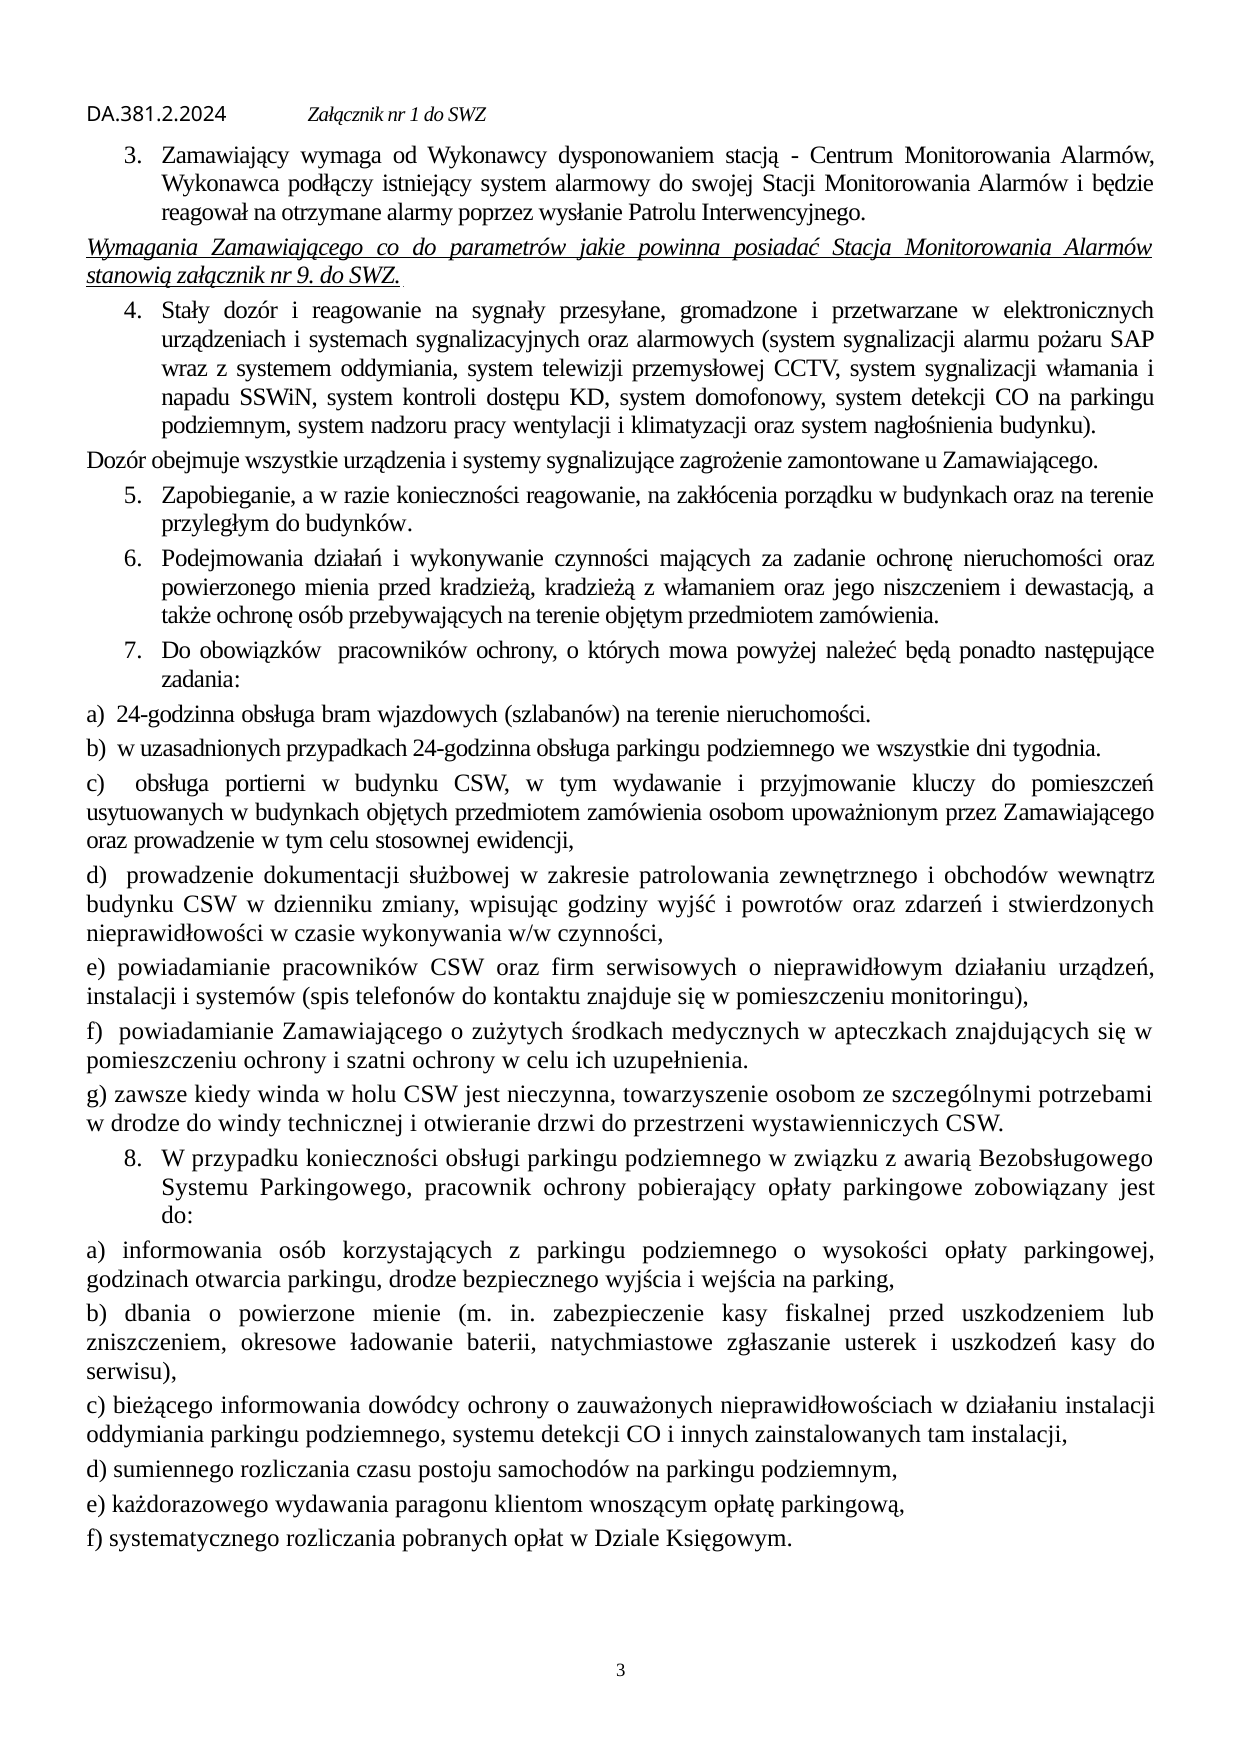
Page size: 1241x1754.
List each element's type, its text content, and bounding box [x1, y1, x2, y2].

text g) zawsze kiedy winda w holu CSW jest nieczynna, towarzyszenie osobom ze szczególnymi potrzebami w drodze do windy technicznej i otwieranie drzwi do przestrzeni wystawienniczych CSW. [86, 1079, 1155, 1137]
text d) sumiennego rozliczania czasu postoju samochodów na parkingu podziemnym, [86, 1454, 1155, 1483]
text b) w uzasadnionych przypadkach 24-godzinna obsługa parkingu podziemnego we wszystkie dni tygodnia. [86, 733, 1155, 762]
text c) bieżącego informowania dowódcy ochrony o zauważonych nieprawidłowościach w działaniu instalacji oddymiania parkingu podziemnego, systemu detekcji CO i innych zainstalowanych tam instalacji, [86, 1391, 1155, 1448]
text e) każdorazowego wydawania paragonu klientom wnoszącym opłatę parkingową, [86, 1489, 1155, 1517]
text f) systematycznego rozliczania pobranych opłat w Dziale Księgowym. [86, 1523, 1155, 1552]
text d) prowadzenie dokumentacji służbowej w zakresie patrolowania zewnętrznego i obchodów wewnątrz budynku CSW w dzienniku zmiany, wpisując godziny wyjść i powrotów oraz zdarzeń i stwierdzonych nieprawidłowości w czasie wykonywania w/w czynności, [86, 860, 1155, 947]
text f) powiadamianie Zamawiającego o zużytych środkach medycznych w apteczkach znajdujących się w pomieszczeniu ochrony i szatni ochrony w celu ich uzupełnienia. [86, 1016, 1155, 1073]
list Stały dozór i reagowanie na sygnały przesyłane, gromadzone i przetwarzane w elektronicznych urządzeniach i systemach sygnalizacyjnych oraz alarmowych (system sygnalizacji alarmu pożaru SAP wraz z systemem oddymiania, system telewizji przemysłowej CCTV, system sygnalizacji włamania i napadu SSWiN, system kontroli dostępu KD, system domofonowy, system detekcji CO na parkingu podziemnym, system nadzoru pracy wentylacji i klimatyzacji oraz system nagłośnienia budynku). [123, 295, 1155, 439]
list Do obowiązków pracowników ochrony, o których mowa powyżej należeć będą ponadto następujące zadania: [123, 635, 1155, 693]
text a) 24-godzinna obsługa bram wjazdowych (szlabanów) na terenie nieruchomości. [86, 699, 1155, 727]
text b) dbania o powierzone mienie (m. in. zabezpieczenie kasy fiskalnej przed uszkodzeniem lub zniszczeniem, okresowe ładowanie baterii, natychmiastowe zgłaszanie usterek i uszkodzeń kasy do serwisu), [86, 1298, 1155, 1385]
text a) informowania osób korzystających z parkingu podziemnego o wysokości opłaty parkingowej, godzinach otwarcia parkingu, drodze bezpiecznego wyjścia i wejścia na parking, [86, 1235, 1155, 1292]
text e) powiadamianie pracowników CSW oraz firm serwisowych o nieprawidłowym działaniu urządzeń, instalacji i systemów (spis telefonów do kontaktu znajduje się w pomieszczeniu monitoringu), [86, 952, 1155, 1010]
list W przypadku konieczności obsługi parkingu podziemnego w związku z awarią Bezobsługowego Systemu Parkingowego, pracownik ochrony pobierający opłaty parkingowe zobowiązany jest do: [123, 1143, 1155, 1229]
text Wymagania Zamawiającego co do parametrów jakie powinna posiadać Stacja Monitorowania Alarmów stanowią załącznik nr 9. do SWZ. [86, 232, 1155, 289]
text Dozór obejmuje wszystkie urządzenia i systemy sygnalizujące zagrożenie zamontowane u Zamawiającego. [86, 445, 1155, 474]
text c) obsługa portierni w budynku CSW, w tym wydawanie i przyjmowanie kluczy do pomieszczeń usytuowanych w budynkach objętych przedmiotem zamówienia osobom upoważnionym przez Zamawiającego oraz prowadzenie w tym celu stosownej ewidencji, [86, 768, 1155, 854]
list Zamawiający wymaga od Wykonawcy dysponowaniem stacją - Centrum Monitorowania Alarmów, Wykonawca podłączy istniejący system alarmowy do swojej Stacji Monitorowania Alarmów i będzie reagował na otrzymane alarmy poprzez wysłanie Patrolu Interwencyjnego. [123, 140, 1155, 226]
list Zapobieganie, a w razie konieczności reagowanie, na zakłócenia porządku w budynkach oraz na terenie przyległym do budynków. [123, 480, 1155, 537]
list Podejmowania działań i wykonywanie czynności mających za zadanie ochronę nieruchomości oraz powierzonego mienia przed kradzieżą, kradzieżą z włamaniem oraz jego niszczeniem i dewastacją, a także ochronę osób przebywających na terenie objętym przedmiotem zamówienia. [123, 543, 1155, 629]
